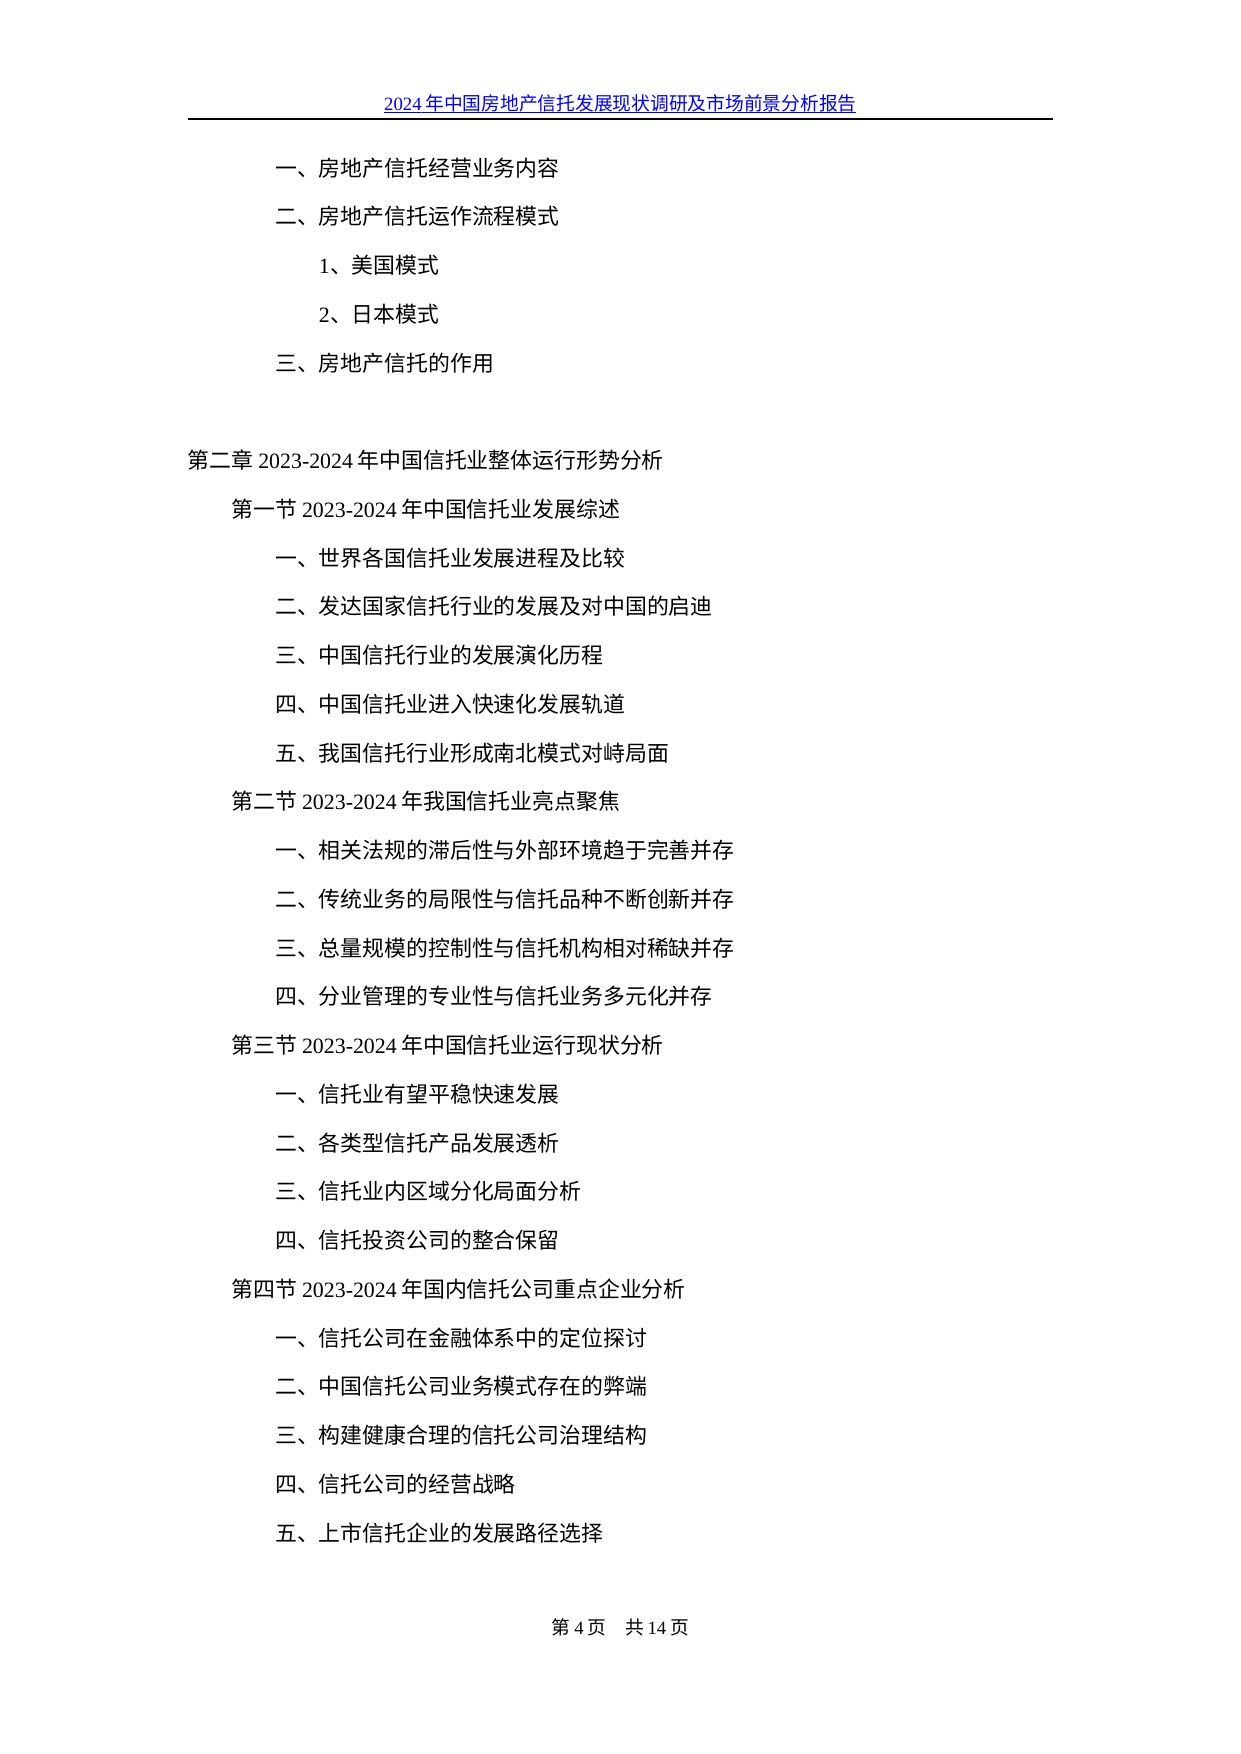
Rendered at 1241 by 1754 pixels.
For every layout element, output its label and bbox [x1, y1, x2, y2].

text [187, 150, 1053, 1548]
